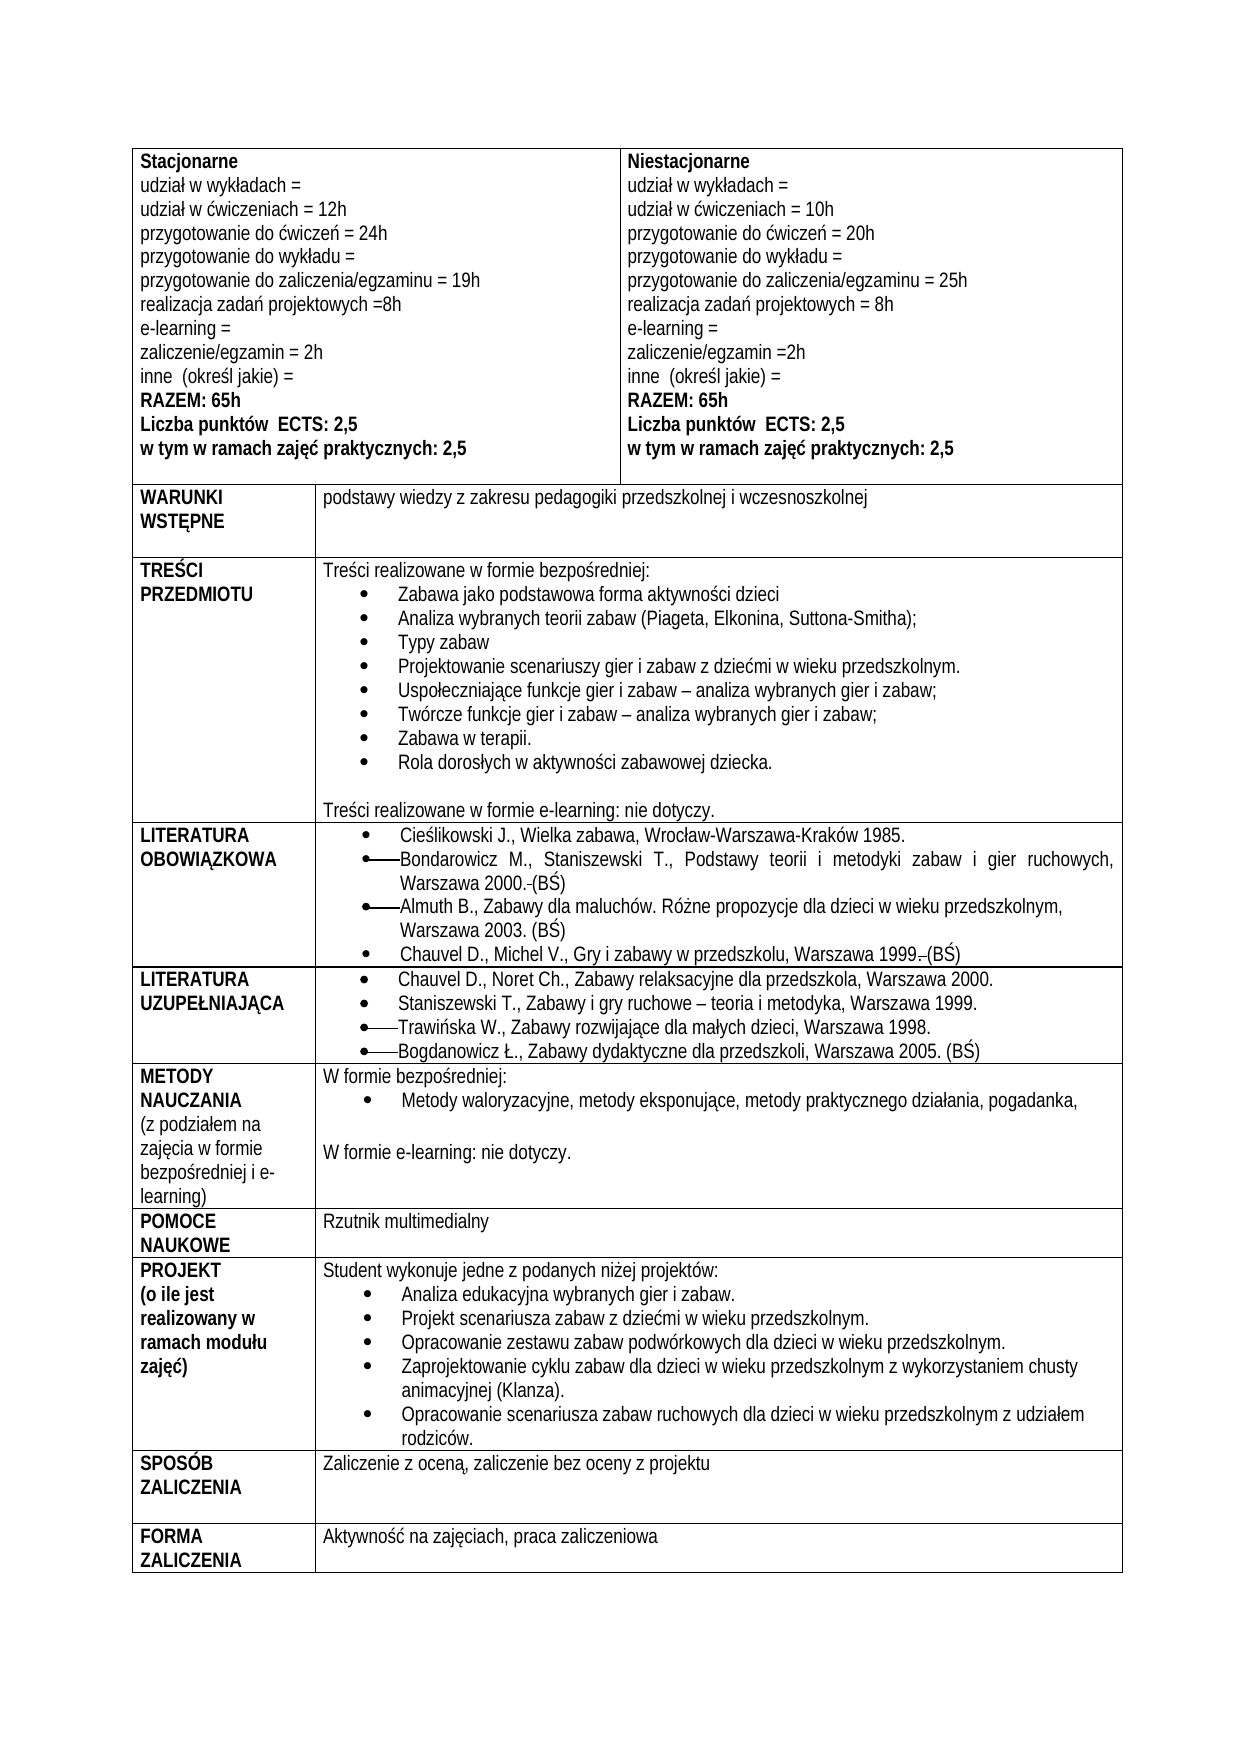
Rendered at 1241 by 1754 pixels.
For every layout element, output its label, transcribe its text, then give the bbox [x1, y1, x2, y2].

table_cell Chauvel D., Noret Ch., Zabawy relaksacyjne dla przedszkola, Warszawa 2000. Staniszewski T., Zabawy i gry ruchowe – teoria i metodyka, Warszawa 1999. Trawińska W., Zabawy rozwijające dla małych dzieci, Warszawa 1998. Bogdanowicz Ł., Zabawy dydaktyczne dla przedszkoli, Warszawa 2005. (BŚ) [316, 968, 1122, 1063]
table_cell Zaliczenie z oceną, zaliczenie bez oceny z projektu [316, 1451, 1122, 1523]
table_cell TREŚCI PRZEDMIOTU [133, 558, 315, 822]
table_cell Niestacjonarne udział w wykładach = udział w ćwiczeniach = 10h przygotowanie do ćwiczeń = 20h przygotowanie do wykładu = przygotowanie do zaliczenia/egzaminu = 25h realizacja zadań projektowych = 8h e-learning = zaliczenie/egzamin =2h inne (określ jakie) = RAZEM: 65h Liczba punktów ECTS: 2,5 w tym w ramach zajęć praktycznych: 2,5 [621, 149, 1122, 484]
table_cell W formie bezpośredniej: Metody waloryzacyjne, metody eksponujące, metody praktycznego działania, pogadanka, W formie e-learning: nie dotyczy. [316, 1064, 1122, 1208]
table_cell Aktywność na zajęciach, praca zaliczeniowa [316, 1524, 1122, 1572]
table_cell PROJEKT (o ile jest realizowany w ramach modułu zajęć) [133, 1258, 315, 1450]
table_cell SPOSÓB ZALICZENIA [133, 1451, 315, 1523]
table_cell POMOCE NAUKOWE [133, 1209, 315, 1257]
table_cell Student wykonuje jedne z podanych niżej projektów: Analiza edukacyjna wybranych gier i zabaw. Projekt scenariusza zabaw z dziećmi w wieku przedszkolnym. Opracowanie zestawu zabaw podwórkowych dla dzieci w wieku przedszkolnym. Zaprojektowanie cyklu zabaw dla dzieci w wieku przedszkolnym z wykorzystaniem chusty animacyjnej (Klanza). Opracowanie scenariusza zabaw ruchowych dla dzieci w wieku przedszkolnym z udziałem rodziców. [316, 1258, 1122, 1450]
table_cell Stacjonarne udział w wykładach = udział w ćwiczeniach = 12h przygotowanie do ćwiczeń = 24h przygotowanie do wykładu = przygotowanie do zaliczenia/egzaminu = 19h realizacja zadań projektowych =8h e-learning = zaliczenie/egzamin = 2h inne (określ jakie) = RAZEM: 65h Liczba punktów ECTS: 2,5 w tym w ramach zajęć praktycznych: 2,5 [133, 149, 620, 484]
table_cell FORMA ZALICZENIA [133, 1524, 315, 1572]
table_cell METODY NAUCZANIA (z podziałem na zajęcia w formie bezpośredniej i e-learning) [133, 1064, 315, 1208]
table_cell LITERATURA OBOWIĄZKOWA [133, 823, 315, 966]
table_cell WARUNKI WSTĘPNE [133, 485, 315, 557]
table_cell Rzutnik multimedialny [316, 1209, 1122, 1257]
table_cell Treści realizowane w formie bezpośredniej: Zabawa jako podstawowa forma aktywności dzieci Analiza wybranych teorii zabaw (Piageta, Elkonina, Suttona-Smitha); Typy zabaw Projektowanie scenariuszy gier i zabaw z dziećmi w wieku przedszkolnym. Uspołeczniające funkcje gier i zabaw – analiza wybranych gier i zabaw; Twórcze funkcje gier i zabaw – analiza wybranych gier i zabaw; Zabawa w terapii. Rola dorosłych w aktywności zabawowej dziecka. Treści realizowane w formie e-learning: nie dotyczy. [316, 558, 1122, 822]
table_cell Cieślikowski J., Wielka zabawa, Wrocław-Warszawa-Kraków 1985. Bondarowicz M., Staniszewski T., Podstawy teorii i metodyki zabaw i gier ruchowych, Warszawa 2000. (BŚ) Almuth B., Zabawy dla maluchów. Różne propozycje dla dzieci w wieku przedszkolnym, Warszawa 2003. (BŚ) Chauvel D., Michel V., Gry i zabawy w przedszkolu, Warszawa 1999. (BŚ) [316, 823, 1122, 966]
table_cell LITERATURA UZUPEŁNIAJĄCA [133, 968, 315, 1063]
table_cell podstawy wiedzy z zakresu pedagogiki przedszkolnej i wczesnoszkolnej [316, 485, 1122, 557]
